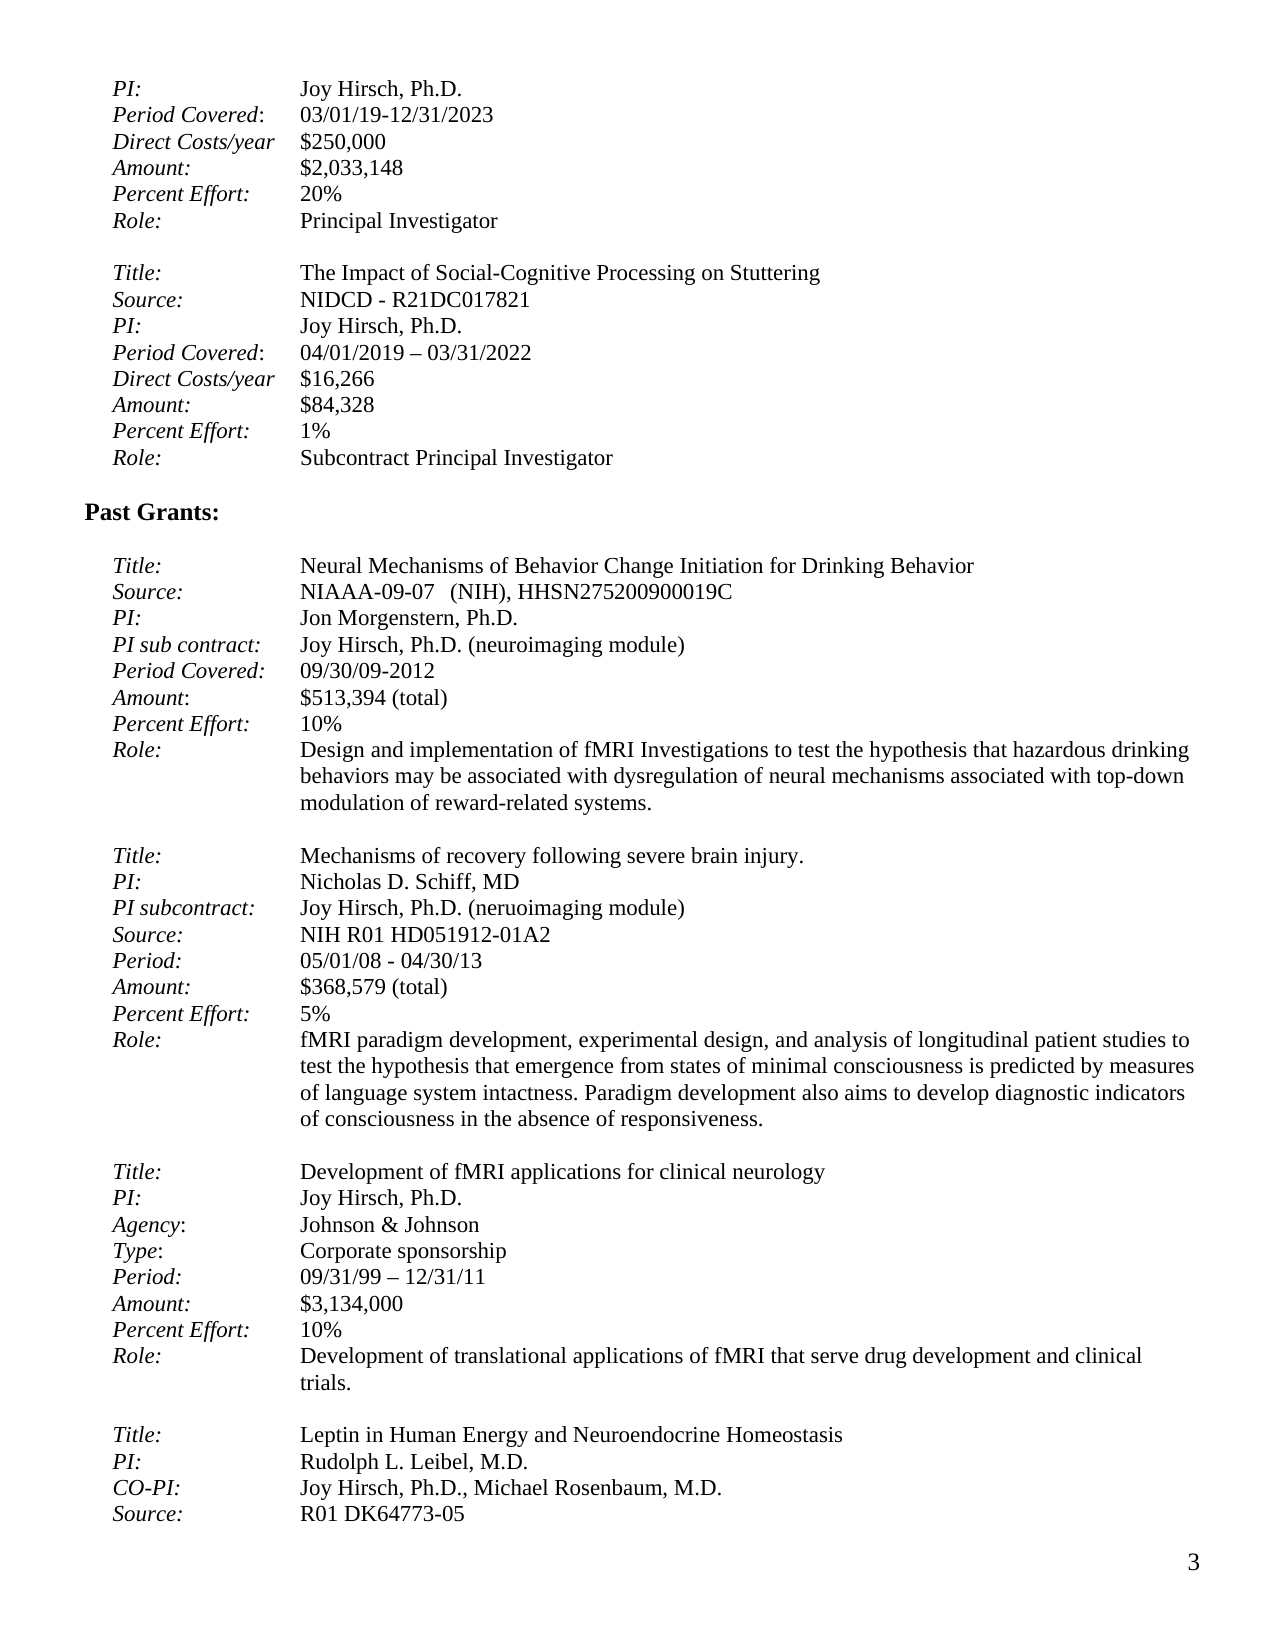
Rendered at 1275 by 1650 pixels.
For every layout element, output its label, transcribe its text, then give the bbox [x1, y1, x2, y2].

text Title: Mechanisms of recovery following severe brain injury. [112, 842, 1200, 868]
text Period Covered: 09/30/09-2012 [112, 657, 1200, 683]
text Direct Costs/year $250,000 [112, 128, 1200, 154]
text Percent Effort: 1% [112, 418, 1200, 444]
text Period Covered: 03/01/19-12/31/2023 [112, 101, 1200, 128]
text Type: Corporate sponsorship [112, 1237, 1200, 1263]
text Percent Effort: 5% [112, 1000, 1200, 1026]
text PI: Joy Hirsch, Ph.D. [112, 75, 1200, 101]
text PI: Joy Hirsch, Ph.D. [112, 312, 1200, 338]
text Percent Effort: 10% [112, 710, 1200, 736]
text Role: Development of translational applications of fMRI that serve drug development and clinical trials. [112, 1342, 1200, 1395]
text Amount: $368,579 (total) [112, 973, 1200, 1000]
text PI: Rudolph L. Leibel, M.D. [112, 1448, 1200, 1474]
text Role: Subcontract Principal Investigator [112, 444, 1200, 470]
text PI subcontract: Joy Hirsch, Ph.D. (neruoimaging module) [112, 894, 1200, 921]
text Percent Effort: 20% [112, 180, 1200, 207]
text Agency: Johnson & Johnson [112, 1211, 1200, 1237]
text PI sub contract: Joy Hirsch, Ph.D. (neuroimaging module) [112, 631, 1200, 657]
text Amount: $3,134,000 [112, 1290, 1200, 1316]
text PI: Jon Morgenstern, Ph.D. [112, 604, 1200, 631]
text Amount: $2,033,148 [112, 154, 1200, 180]
text Role: fMRI paradigm development, experimental design, and analysis of longitudinal patient studies to test the hypothesis that emergence from states of minimal consciousness is predicted by measures of language system intactness. Paradigm development also aims to develop diagnostic indicators of consciousness in the absence of responsiveness. [112, 1026, 1200, 1132]
text Title: Development of fMRI applications for clinical neurology [112, 1158, 1200, 1184]
text Period: 09/31/99 – 12/31/11 [112, 1263, 1200, 1290]
text Source: R01 DK64773-05 [112, 1501, 1200, 1527]
text Amount: $513,394 (total) [112, 683, 1200, 710]
text Source: NIAAA-09-07 (NIH), HHSN275200900019C [112, 578, 1200, 604]
text Title: Neural Mechanisms of Behavior Change Initiation for Drinking Behavior [112, 552, 1200, 578]
text PI: Joy Hirsch, Ph.D. [112, 1184, 1200, 1211]
text Amount: $84,328 [112, 391, 1200, 418]
text Direct Costs/year $16,266 [112, 365, 1200, 391]
text Period: 05/01/08 - 04/30/13 [112, 947, 1200, 973]
text Role: Design and implementation of fMRI Investigations to test the hypothesis that hazardous drinking behaviors may be associated with dysregulation of neural mechanisms associated with top-down modulation of reward-related systems. [112, 736, 1200, 815]
text Title: The Impact of Social-Cognitive Processing on Stuttering [112, 259, 1200, 286]
text PI: Nicholas D. Schiff, MD [112, 868, 1200, 894]
text Role: Principal Investigator [112, 207, 1200, 233]
text CO-PI: Joy Hirsch, Ph.D., Michael Rosenbaum, M.D. [112, 1474, 1200, 1501]
text Percent Effort: 10% [112, 1316, 1200, 1342]
text Source: NIH R01 HD051912-01A2 [112, 921, 1200, 947]
text Title: Leptin in Human Energy and Neuroendocrine Homeostasis [112, 1421, 1200, 1448]
text Period Covered: 04/01/2019 – 03/31/2022 [112, 338, 1200, 365]
text Source: NIDCD - R21DC017821 [112, 286, 1200, 312]
text Past Grants: [84, 497, 1200, 525]
